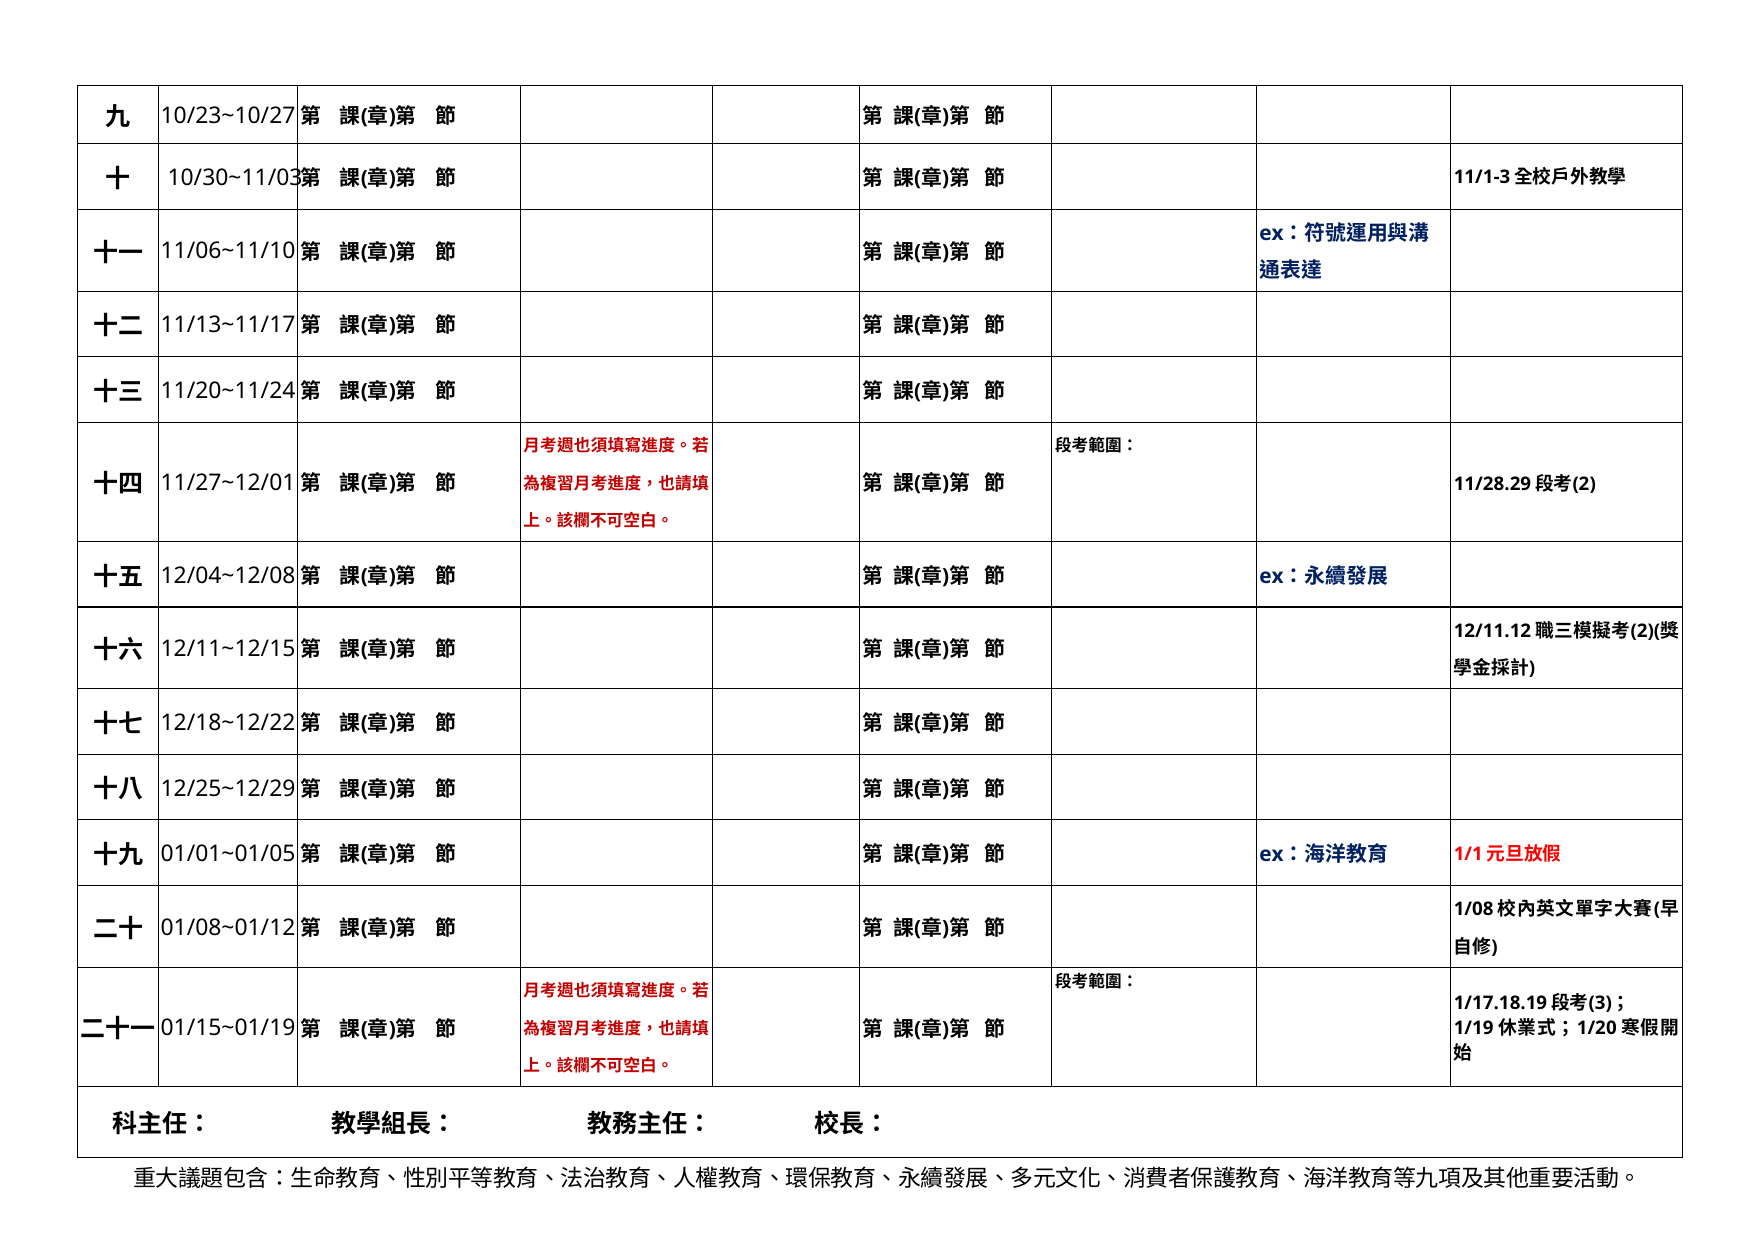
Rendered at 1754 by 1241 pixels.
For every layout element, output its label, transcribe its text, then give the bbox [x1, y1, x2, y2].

table_cell [521, 86, 712, 143]
table_cell 01/08~01/12 [159, 886, 297, 967]
table_cell 十七 [78, 689, 158, 754]
table_cell 十九 [78, 820, 158, 885]
table_cell [1257, 144, 1450, 209]
table_cell [1451, 357, 1682, 422]
table_cell [1052, 210, 1256, 291]
table_cell 第 課(章)第 節 [298, 144, 520, 209]
table_cell 第 課(章)第 節 [298, 210, 520, 291]
table_cell [1052, 292, 1256, 356]
table_cell 第 課(章)第 節 [860, 968, 1051, 1086]
table_cell [1052, 86, 1256, 143]
table_cell [1451, 210, 1682, 291]
table_cell 12/04~12/08 [159, 542, 297, 606]
table_cell 第 課(章)第 節 [860, 86, 1051, 143]
table_cell [713, 608, 859, 688]
table_cell 第 課(章)第 節 [860, 144, 1051, 209]
table_cell 第 課(章)第 節 [298, 820, 520, 885]
table_cell 第 課(章)第 節 [298, 86, 520, 143]
table_cell 11/06~11/10 [159, 210, 297, 291]
table_cell [1257, 689, 1450, 754]
table_cell 12/25~12/29 [159, 755, 297, 819]
table_cell 第 課(章)第 節 [298, 423, 520, 541]
table_cell 第 課(章)第 節 [860, 210, 1051, 291]
table_cell [1257, 357, 1450, 422]
table_cell [1052, 689, 1256, 754]
table_cell 月考週也須填寫進度。若為複習月考進度，也請填上。該欄不可空白。 [521, 968, 712, 1086]
table_cell 十五 [78, 542, 158, 606]
table_cell 第 課(章)第 節 [860, 820, 1051, 885]
table_cell 第 課(章)第 節 [298, 755, 520, 819]
table_cell [1257, 886, 1450, 967]
table_cell 第 課(章)第 節 [298, 968, 520, 1086]
table_cell 十一 [78, 210, 158, 291]
table_cell 11/13~11/17 [159, 292, 297, 356]
table_cell 第 課(章)第 節 [298, 689, 520, 754]
table_cell [521, 542, 712, 606]
table_cell 第 課(章)第 節 [860, 423, 1051, 541]
table_cell 十二 [78, 292, 158, 356]
table_cell 12/11~12/15 [159, 608, 297, 688]
table_cell 段考範圍： [1052, 968, 1256, 1086]
table_cell 科主任： 教學組長： 教務主任： 校長： [78, 1087, 1682, 1157]
table_cell [1451, 542, 1682, 606]
table_cell 第 課(章)第 節 [860, 755, 1051, 819]
table_cell 1/08校內英文單字大賽(早自修) [1451, 886, 1682, 967]
table_cell 第 課(章)第 節 [860, 689, 1051, 754]
table_cell 11/27~12/01 [159, 423, 297, 541]
table_cell 第 課(章)第 節 [298, 357, 520, 422]
table_cell [1052, 886, 1256, 967]
table_cell [1052, 542, 1256, 606]
table_cell [521, 820, 712, 885]
table_cell [521, 886, 712, 967]
table_cell [713, 292, 859, 356]
table_cell [713, 144, 859, 209]
table_cell [521, 357, 712, 422]
table_cell 月考週也須填寫進度。若為複習月考進度，也請填上。該欄不可空白。 [521, 423, 712, 541]
table_cell [1052, 820, 1256, 885]
table_cell [713, 820, 859, 885]
table_cell 11/20~11/24 [159, 357, 297, 422]
table_cell [521, 608, 712, 688]
table_cell 第 課(章)第 節 [860, 357, 1051, 422]
table_cell 第 課(章)第 節 [298, 542, 520, 606]
table_cell ex：永續發展 [1257, 542, 1450, 606]
table_cell 二十一 [78, 968, 158, 1086]
table_cell [1257, 755, 1450, 819]
table_cell [1451, 689, 1682, 754]
table_cell 十四 [78, 423, 158, 541]
table_cell 九 [78, 86, 158, 143]
table_cell 10/30~11/03 [159, 144, 297, 209]
table_cell [521, 144, 712, 209]
table_cell [713, 542, 859, 606]
table_cell [521, 689, 712, 754]
table_cell ex：符號運用與溝通表達 [1257, 210, 1450, 291]
table_cell [713, 86, 859, 143]
table_cell [713, 210, 859, 291]
text 重大議題包含：生命教育、性別平等教育、法治教育、人權教育、環保教育、永續發展、多元文化、消費者保護教育、海洋教育等九項及其他重要活動。 [133, 1158, 1668, 1195]
table_cell [521, 755, 712, 819]
table_cell 1/17.18.19段考(3)； 1/19休業式；1/20寒假開始 [1451, 968, 1682, 1086]
table_cell [521, 210, 712, 291]
table_cell 10/23~10/27 [159, 86, 297, 143]
table_cell [1052, 608, 1256, 688]
table_cell 01/01~01/05 [159, 820, 297, 885]
table_cell [1257, 423, 1450, 541]
table_cell [1052, 357, 1256, 422]
table_cell 十六 [78, 608, 158, 688]
table_cell 十八 [78, 755, 158, 819]
table_cell 11/28.29段考(2) [1451, 423, 1682, 541]
table_cell [1451, 86, 1682, 143]
table_cell [1257, 968, 1450, 1086]
table_cell [713, 968, 859, 1086]
table_cell 01/15~01/19 [159, 968, 297, 1086]
table_cell 第 課(章)第 節 [298, 608, 520, 688]
table_cell [713, 755, 859, 819]
table_cell 第 課(章)第 節 [860, 886, 1051, 967]
table_cell [521, 292, 712, 356]
table_cell [713, 886, 859, 967]
table_cell [1052, 755, 1256, 819]
table_cell 第 課(章)第 節 [860, 608, 1051, 688]
table_cell [1451, 755, 1682, 819]
table_cell [1451, 292, 1682, 356]
table_cell 二十 [78, 886, 158, 967]
table_cell 11/1-3全校戶外教學 [1451, 144, 1682, 209]
table_cell [1257, 292, 1450, 356]
table_cell 12/18~12/22 [159, 689, 297, 754]
table_cell 第 課(章)第 節 [860, 542, 1051, 606]
table_cell 第 課(章)第 節 [298, 292, 520, 356]
table_cell 第 課(章)第 節 [298, 886, 520, 967]
table_cell [1052, 144, 1256, 209]
table_cell 段考範圍： [1052, 423, 1256, 541]
table_cell [713, 689, 859, 754]
table_cell [1257, 608, 1450, 688]
table_cell [713, 357, 859, 422]
table_cell [713, 423, 859, 541]
table_cell [1257, 86, 1450, 143]
table_cell 1/1元旦放假 [1451, 820, 1682, 885]
table_cell ex：海洋教育 [1257, 820, 1450, 885]
table_cell 十 [78, 144, 158, 209]
table_cell 12/11.12職三模擬考(2)(獎學金採計) [1451, 608, 1682, 688]
table_cell 十三 [78, 357, 158, 422]
table_cell 第 課(章)第 節 [860, 292, 1051, 356]
